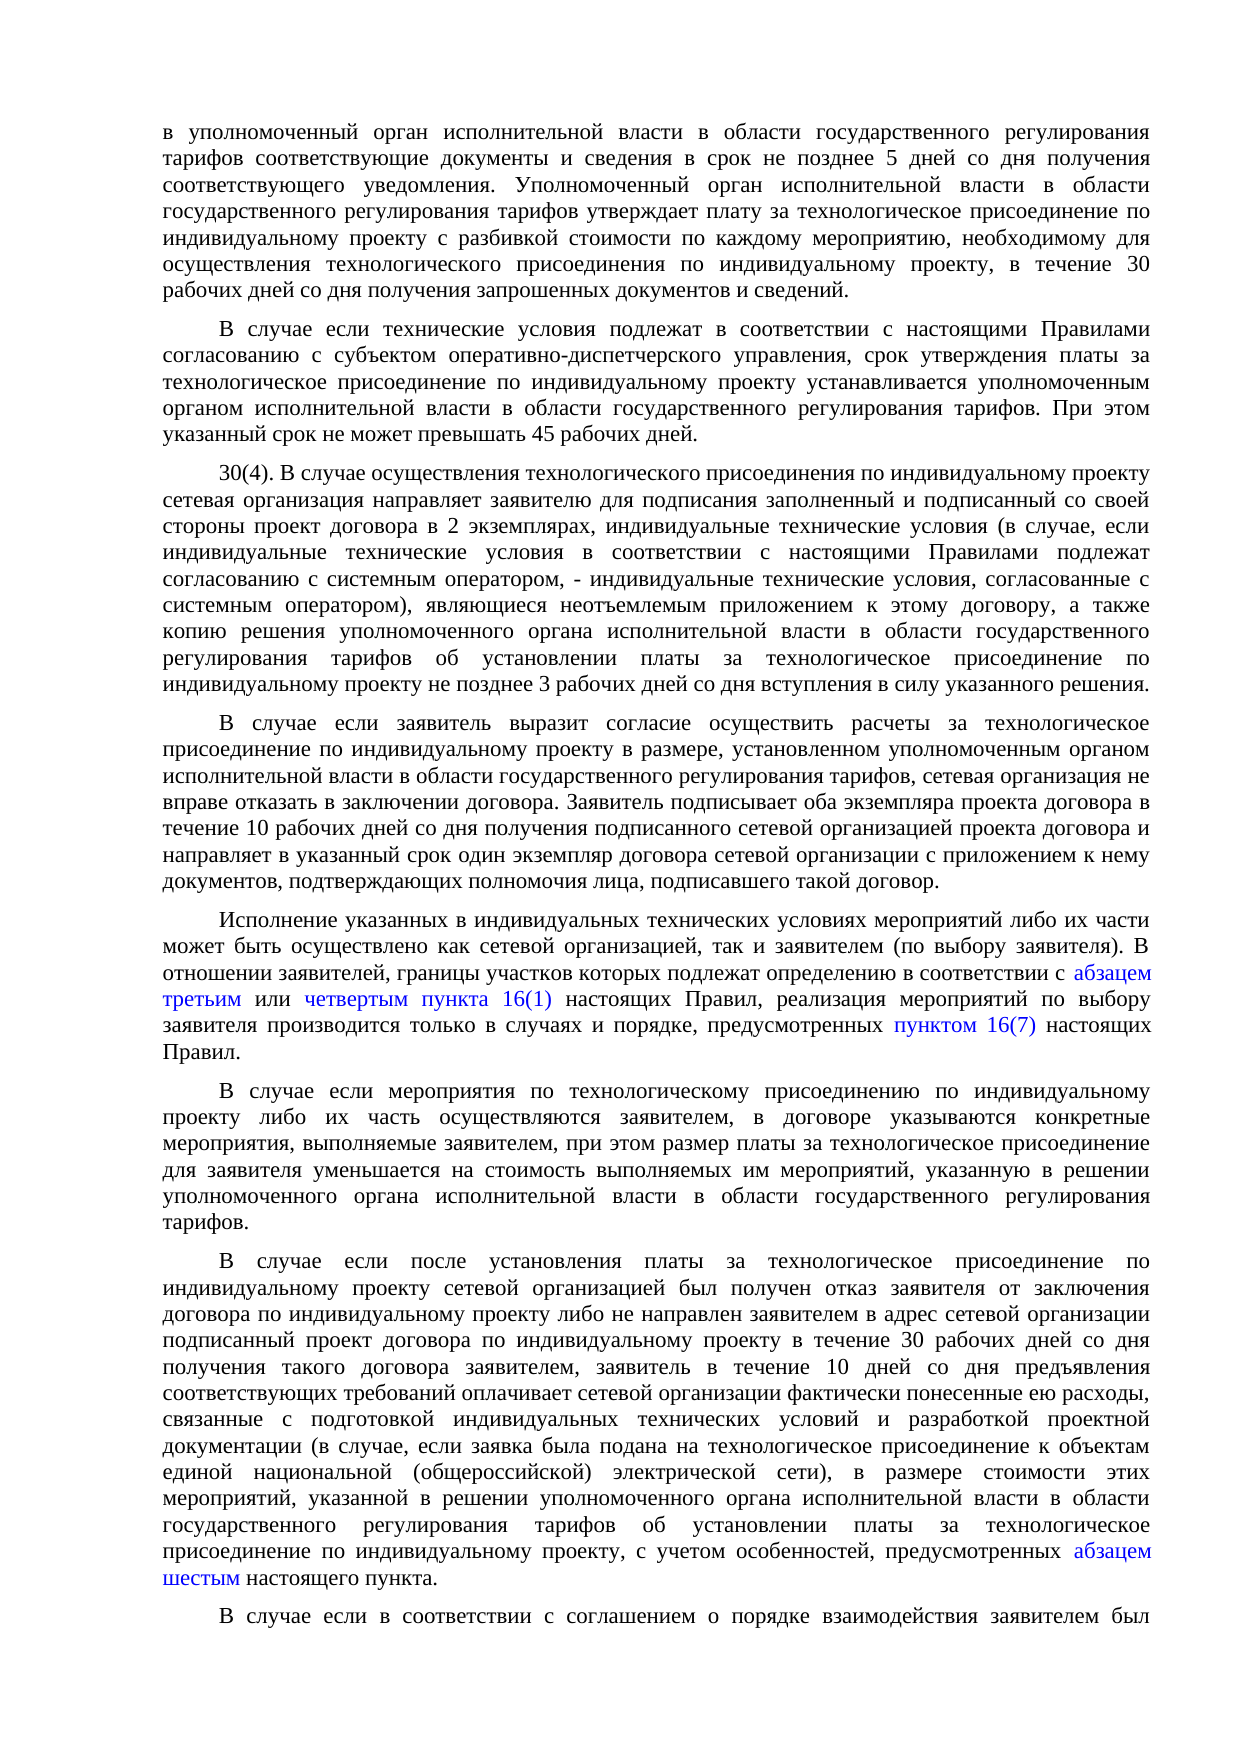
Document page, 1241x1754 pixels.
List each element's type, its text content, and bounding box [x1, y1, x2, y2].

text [162, 1602, 1152, 1629]
text В случае если заявитель выразит согласие осуществить расчеты за технологическое присоединение по индивидуальному проекту в размере, установленном уполномоченным органом исполнительной власти в области государственного регулирования тарифов, сетевая организация не вправе отказать в заключении договора. Заявитель подписывает оба экземпляра проекта договора в течение 10 рабочих дней со дня получения подписанного сетевой организацией проекта договора и направляет в указанный срок один экземпляр договора сетевой организации с приложением к нему документов, подтверждающих полномочия лица, подписавшего такой договор. [162, 709, 1152, 893]
text Исполнение указанных в индивидуальных технических условиях мероприятий либо их части может быть осуществлено как сетевой организацией, так и заявителем (по выбору заявителя). В отношении заявителей, границы участков которых подлежат определению в соответствии с абзацем третьим или четвертым пункта 16(1) настоящих Правил, реализация мероприятий по выбору заявителя производится только в случаях и порядке, предусмотренных пунктом 16(7) настоящих Правил. [162, 906, 1152, 1064]
text 30(4). В случае осуществления технологического присоединения по индивидуальному проекту сетевая организация направляет заявителю для подписания заполненный и подписанный со своей стороны проект договора в 2 экземплярах, индивидуальные технические условия (в случае, если индивидуальные технические условия в соответствии с настоящими Правилами подлежат согласованию с системным оператором, - индивидуальные технические условия, согласованные с системным оператором), являющиеся неотъемлемым приложением к этому договору, а также копию решения уполномоченного органа исполнительной власти в области государственного регулирования тарифов об установлении платы за технологическое присоединение по индивидуальному проекту не позднее 3 рабочих дней со дня вступления в силу указанного решения. [162, 459, 1152, 697]
text В случае если мероприятия по технологическому присоединению по индивидуальному проекту либо их часть осуществляются заявителем, в договоре указываются конкретные мероприятия, выполняемые заявителем, при этом размер платы за технологическое присоединение для заявителя уменьшается на стоимость выполняемых им мероприятий, указанную в решении уполномоченного органа исполнительной власти в области государственного регулирования тарифов. [162, 1077, 1152, 1235]
text В случае если технические условия подлежат в соответствии с настоящими Правилами согласованию с субъектом оперативно-диспетчерского управления, срок утверждения платы за технологическое присоединение по индивидуальному проекту устанавливается уполномоченным органом исполнительной власти в области государственного регулирования тарифов. При этом указанный срок не может превышать 45 рабочих дней. [162, 315, 1152, 447]
text В случае если после установления платы за технологическое присоединение по индивидуальному проекту сетевой организацией был получен отказ заявителя от заключения договора по индивидуальному проекту либо не направлен заявителем в адрес сетевой организации подписанный проект договора по индивидуальному проекту в течение 30 рабочих дней со дня получения такого договора заявителем, заявитель в течение 10 дней со дня предъявления соответствующих требований оплачивает сетевой организации фактически понесенные ею расходы, связанные с подготовкой индивидуальных технических условий и разработкой проектной документации (в случае, если заявка была подана на технологическое присоединение к объектам единой национальной (общероссийской) электрической сети), в размере стоимости этих мероприятий, указанной в решении уполномоченного органа исполнительной власти в области государственного регулирования тарифов об установлении платы за технологическое присоединение по индивидуальному проекту, с учетом особенностей, предусмотренных абзацем шестым настоящего пункта. [162, 1247, 1152, 1590]
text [162, 118, 1152, 303]
